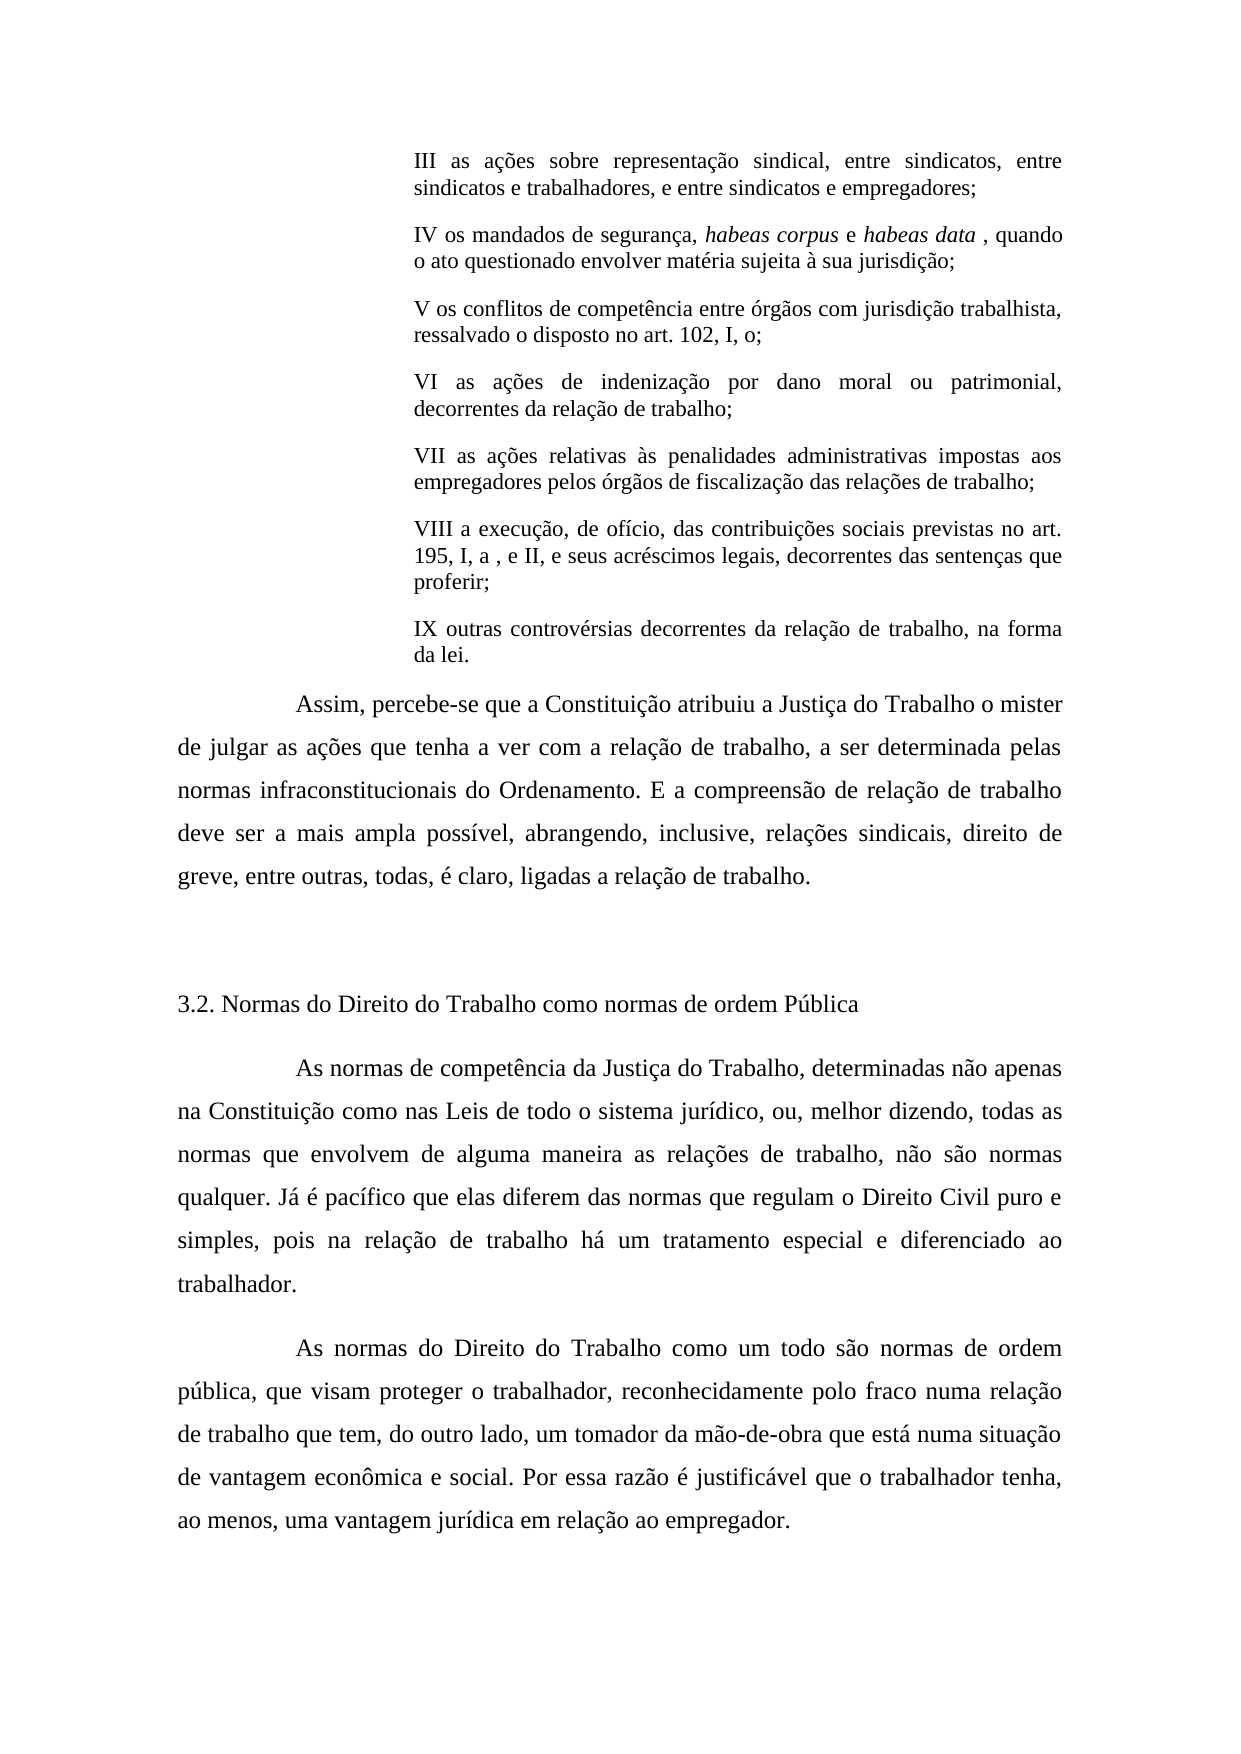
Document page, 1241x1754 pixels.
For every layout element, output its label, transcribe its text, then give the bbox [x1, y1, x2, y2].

text IX outras controvérsias decorrentes da relação de trabalho, na forma da lei. [413, 615, 1063, 668]
text V os conflitos de competência entre órgãos com jurisdição trabalhista, ressalvado o disposto no art. 102, I, o; [413, 295, 1063, 347]
text As normas de competência da Justiça do Trabalho, determinadas não apenas na Constituição como nas Leis de todo o sistema jurídico, ou, melhor dizendo, todas as normas que envolvem de alguma maneira as relações de trabalho, não são normas qualquer. Já é pacífico que elas diferem das normas que regulam o Direito Civil puro e simples, pois na relação de trabalho há um tratamento especial e diferenciado ao trabalhador. [177, 1053, 1063, 1297]
text 3.2. Normas do Direito do Trabalho como normas de ordem Pública [177, 989, 1063, 1018]
text VI as ações de indenização por dano moral ou patrimonial, decorrentes da relação de trabalho; [413, 368, 1063, 421]
text IV os mandados de segurança, habeas corpus e habeas data , quando o ato questionado envolver matéria sujeita à sua jurisdição; [413, 221, 1063, 274]
text Assim, percebe-se que a Constituição atribuiu a Justiça do Trabalho o mister de julgar as ações que tenha a ver com a relação de trabalho, a ser determinada pelas normas infraconstitucionais do Ordenamento. E a compreensão de relação de trabalho deve ser a mais ampla possível, abrangendo, inclusive, relações sindicais, direito de greve, entre outras, todas, é claro, ligadas a relação de trabalho. [177, 689, 1063, 890]
text VII as ações relativas às penalidades administrativas impostas aos empregadores pelos órgãos de fiscalização das relações de trabalho; [413, 442, 1063, 494]
text VIII a execução, de ofício, das contribuições sociais previstas no art. 195, I, a , e II, e seus acréscimos legais, decorrentes das sentenças que proferir; [413, 515, 1063, 594]
text III as ações sobre representação sindical, entre sindicatos, entre sindicatos e trabalhadores, e entre sindicatos e empregadores; [413, 148, 1063, 200]
text As normas do Direito do Trabalho como um todo são normas de ordem pública, que visam proteger o trabalhador, reconhecidamente polo fraco numa relação de trabalho que tem, do outro lado, um tomador da mão-de-obra que está numa situação de vantagem econômica e social. Por essa razão é justificável que o trabalhador tenha, ao menos, uma vantagem jurídica em relação ao empregador. [177, 1333, 1063, 1534]
